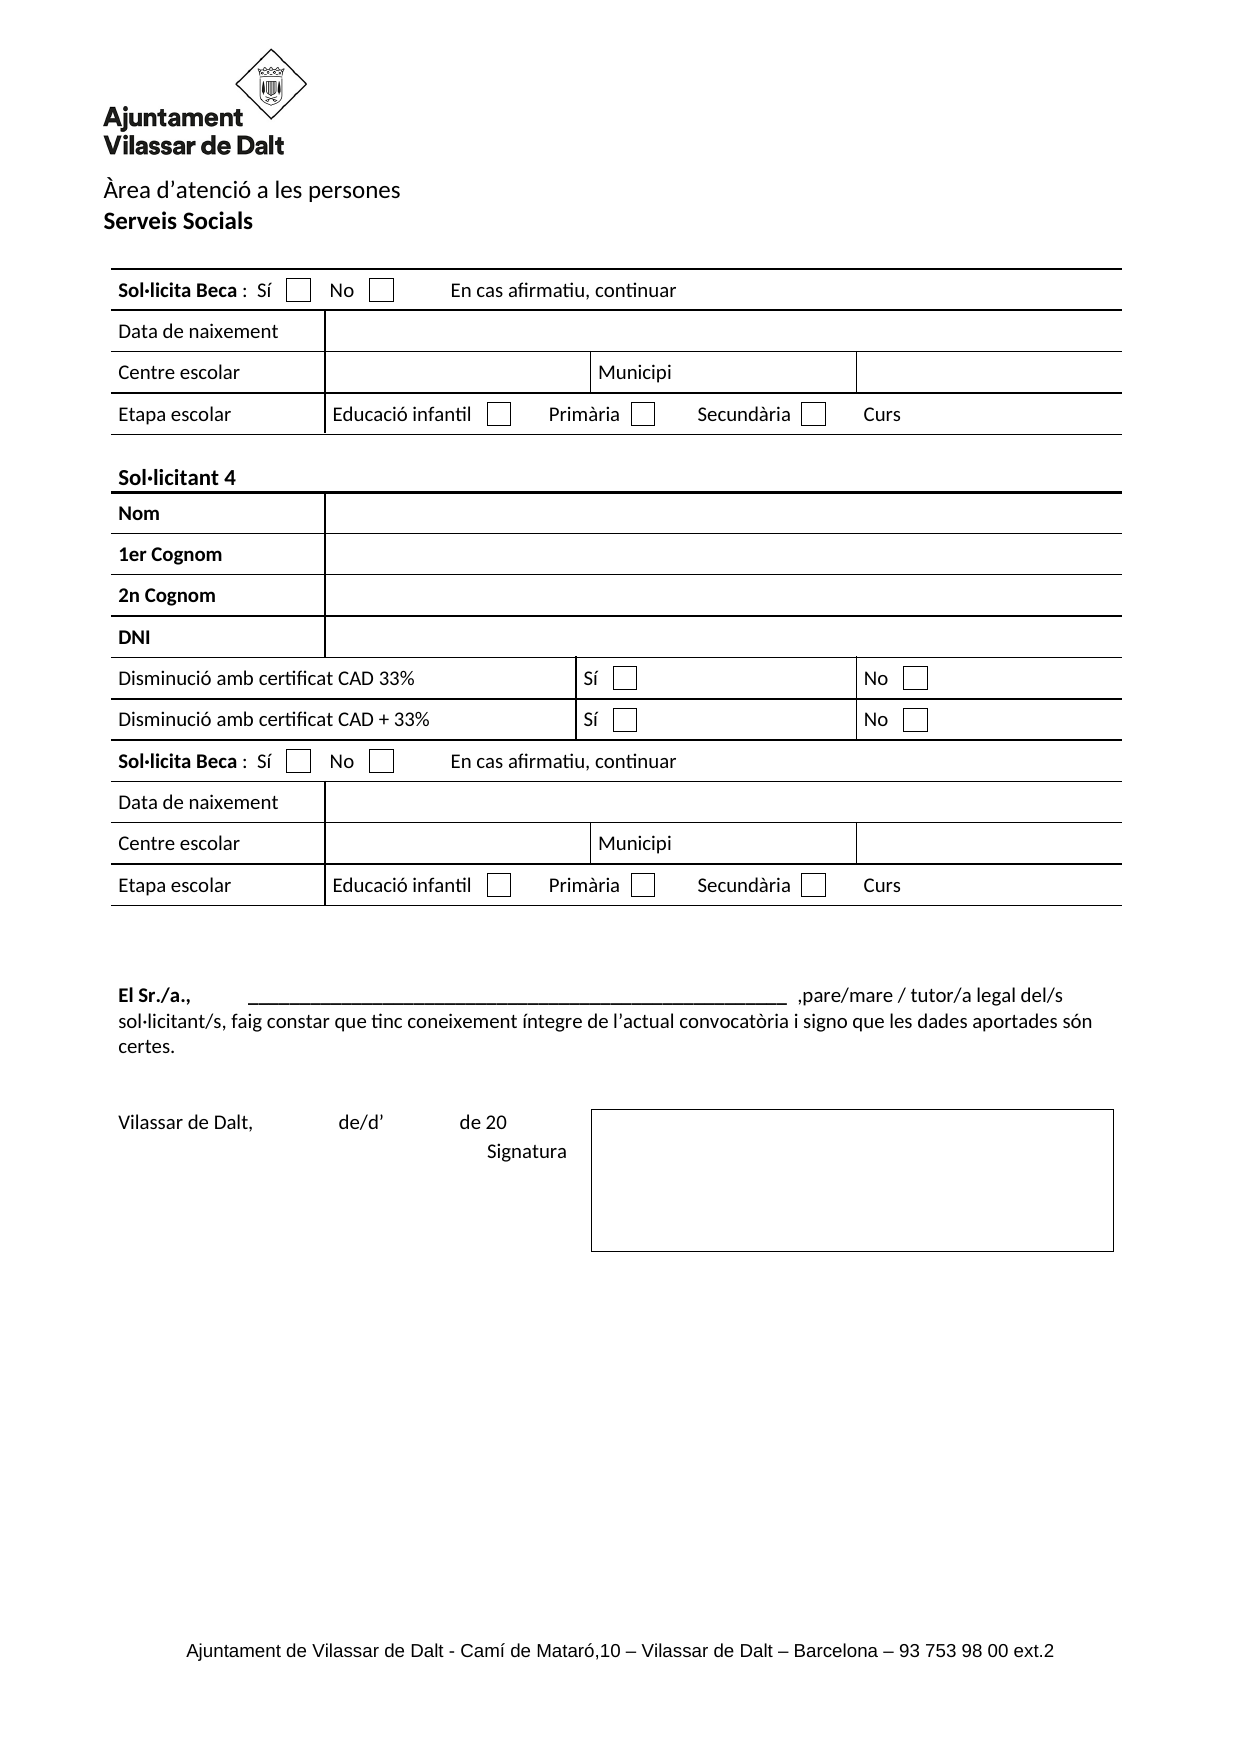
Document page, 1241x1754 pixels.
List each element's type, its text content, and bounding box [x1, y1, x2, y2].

table_cell DNI [111, 617, 324, 656]
table_cell En cas afirmatiu, continuar [443, 741, 1122, 781]
table_cell En cas afirmatiu, continuar [443, 270, 1122, 309]
title Sol·licitant 4 [103, 463, 1122, 491]
table_cell 1er Cognom [111, 534, 324, 574]
table_cell Sí [577, 700, 856, 739]
table_cell Centre escolar [111, 352, 324, 392]
table_cell [326, 575, 1122, 615]
table_cell Etapa escolar [111, 865, 324, 904]
table_cell No [857, 658, 1122, 698]
table_cell [326, 823, 590, 863]
picture [99, 47, 308, 155]
table_cell Educació infantil Primària Secundària Curs [326, 865, 1122, 904]
table_header Nom [111, 494, 324, 532]
table_cell Disminució amb certificat CAD 33% [111, 658, 575, 698]
title Signatura [192, 1139, 591, 1164]
table_cell Etapa escolar [111, 394, 324, 433]
table_cell Sí [577, 658, 856, 698]
table_cell Centre escolar [111, 823, 324, 863]
table_cell Sol·licita Beca : Sí No [111, 270, 443, 309]
table_cell Data de naixement [111, 311, 324, 351]
table_cell Municipi [591, 352, 856, 392]
table_cell [326, 352, 590, 392]
table_cell Disminució amb certificat CAD + 33% [111, 700, 575, 739]
table_cell 2n Cognom [111, 575, 324, 615]
table_cell Educació infantil Primària Secundària Curs [326, 394, 1122, 433]
table_cell [326, 311, 1122, 351]
table_cell Municipi [591, 823, 856, 863]
table_cell No [857, 700, 1122, 739]
table_header [326, 494, 1122, 532]
title Vilassar de Dalt, de/d’ de 20 [118, 1109, 591, 1135]
table_cell Sol·licita Beca : Sí No [111, 741, 443, 781]
table_cell [326, 617, 1122, 656]
table_cell [326, 782, 1122, 822]
table_cell [857, 352, 1122, 392]
table_cell [857, 823, 1122, 863]
table_cell Data de naixement [111, 782, 324, 822]
table_cell [326, 534, 1122, 574]
text El Sr./a., ____________________________________________________ ,pare/mare / tutor/a legal del/s sol·licitant/s, faig constar que tinc coneixement íntegre de l’actual convocatòria i signo que les dades aportades són certes. [118, 982, 1122, 1059]
